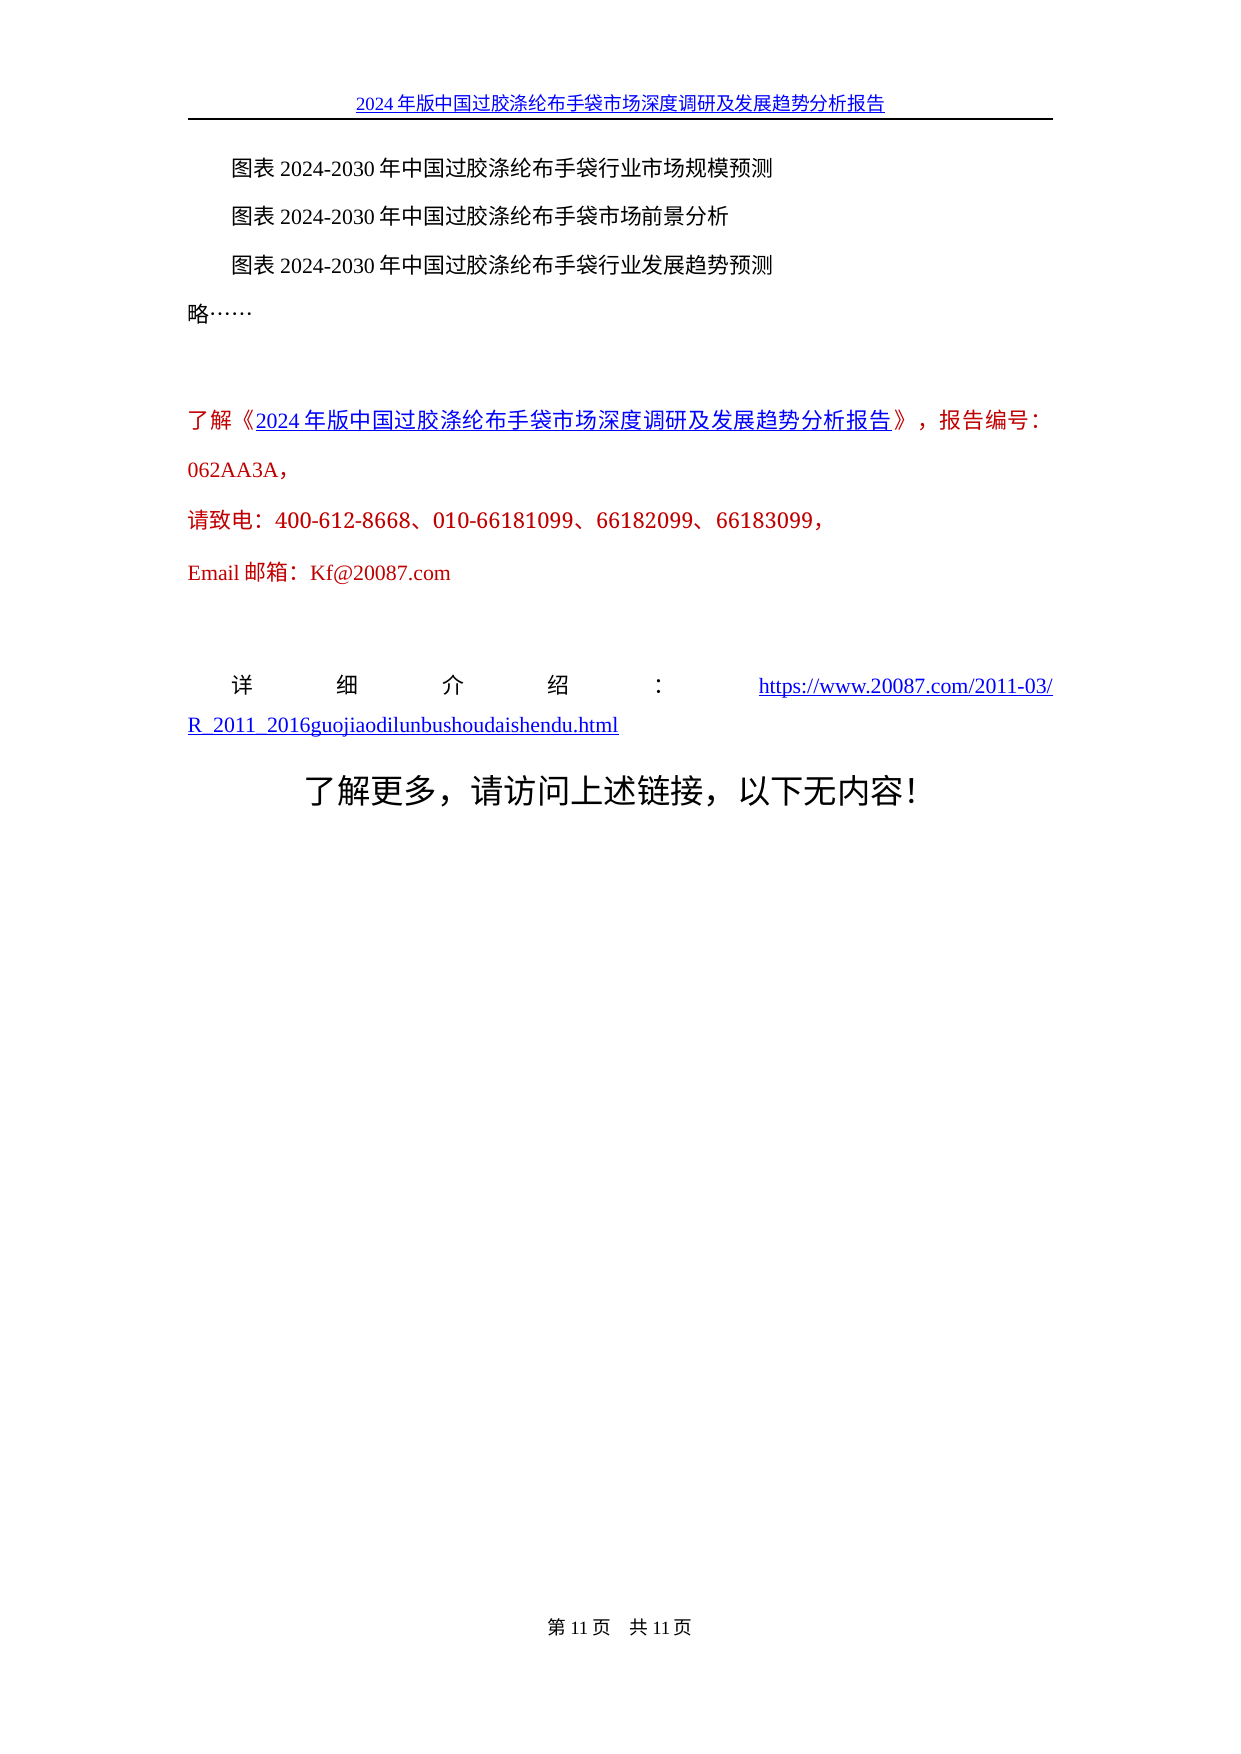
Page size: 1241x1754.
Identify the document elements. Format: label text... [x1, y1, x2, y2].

text 请致电：400-612-8668、010-66181099、66182099、66183099， [187, 503, 1053, 536]
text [187, 150, 1053, 329]
text 详细介绍：https://www.20087.com/2011-03/R_2011_2016guojiaodilunbushoudaishendu.html [187, 668, 1053, 741]
text Email邮箱：Kf@20087.com [187, 555, 1053, 587]
text 了解《2024年版中国过胶涤纶布手袋市场深度调研及发展趋势分析报告》，报告编号：062AA3A， [187, 403, 1053, 484]
title 了解更多，请访问上述链接，以下无内容！ [187, 757, 1053, 822]
